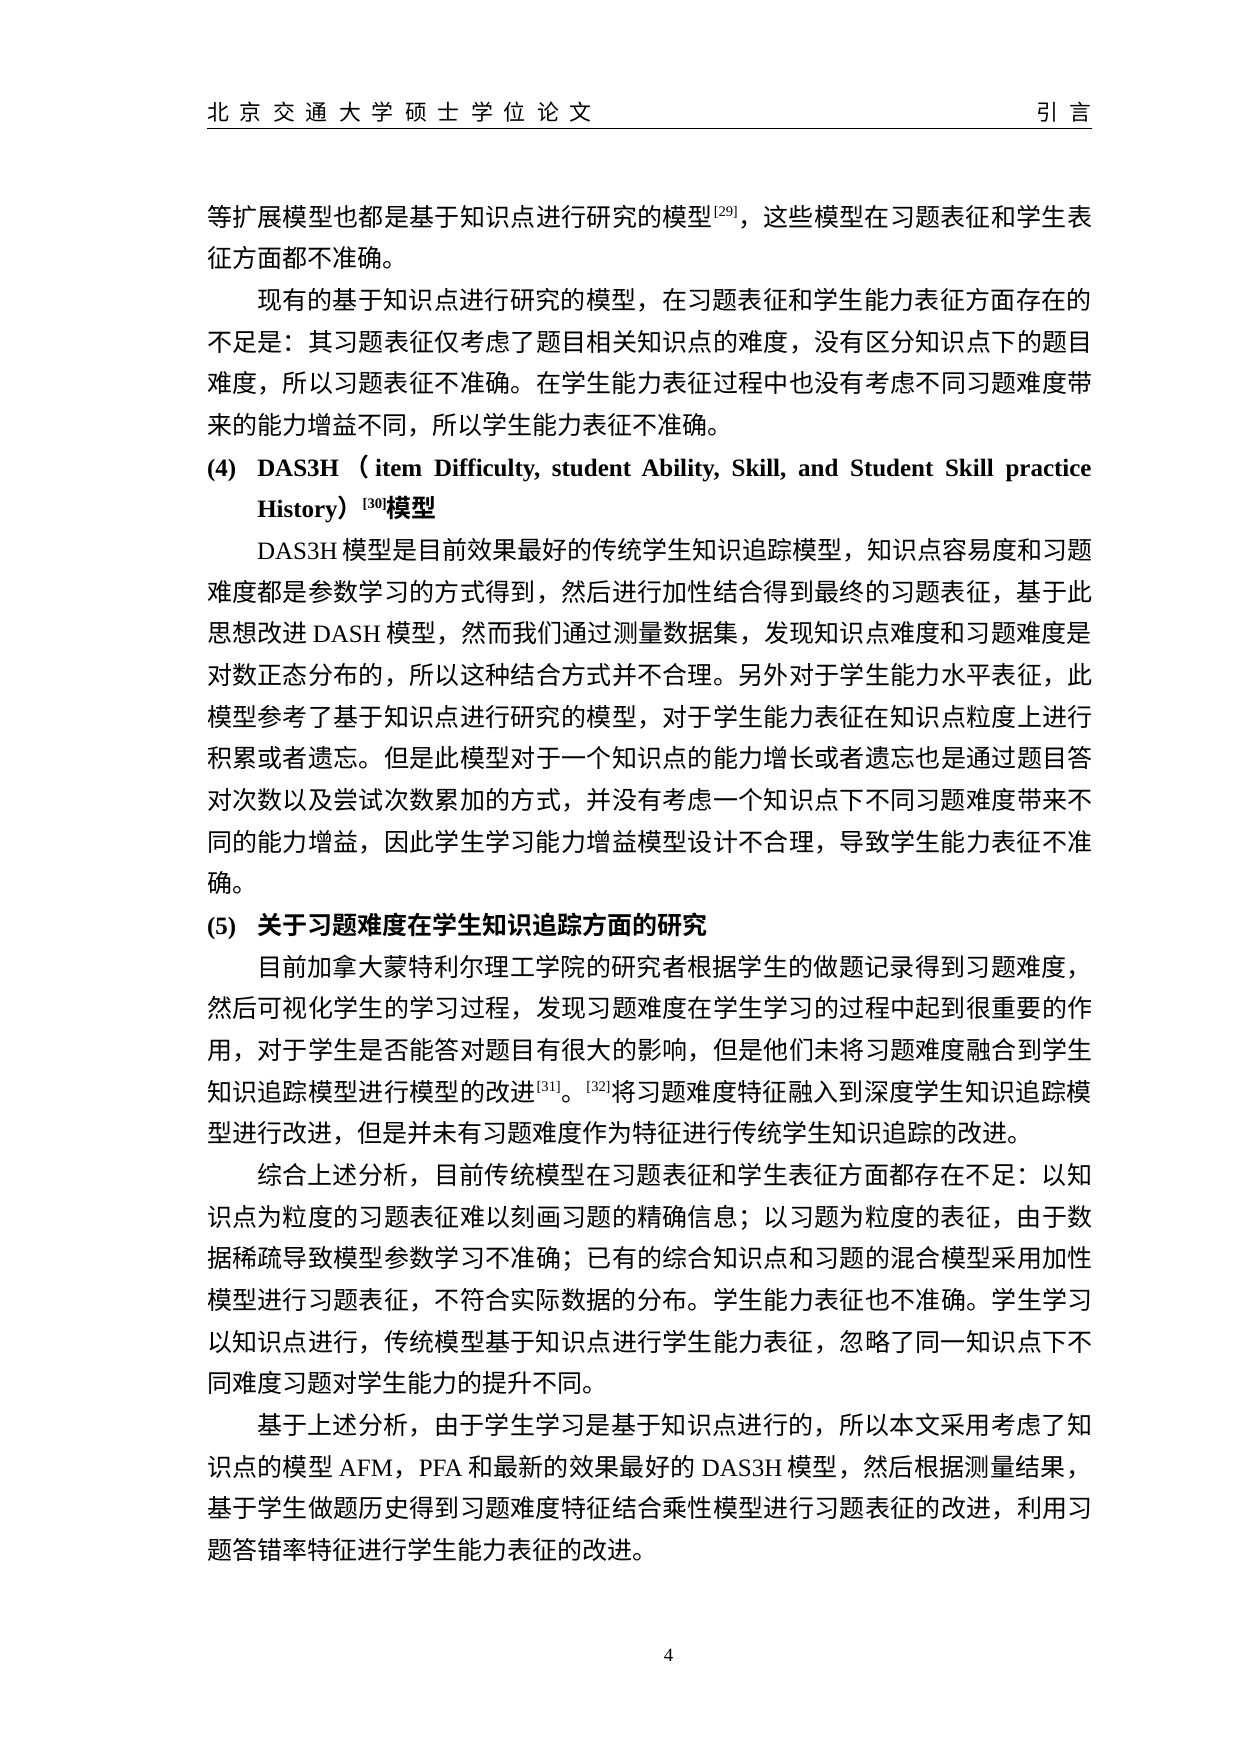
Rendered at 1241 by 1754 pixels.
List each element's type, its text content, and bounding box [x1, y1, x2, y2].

text 基于上述分析，由于学生学习是基于知识点进行的，所以本文采用考虑了知识点的模型AFM，PFA和最新的效果最好的DAS3H模型，然后根据测量结果，基于学生做题历史得到习题难度特征结合乘性模型进行习题表征的改进，利用习题答错率特征进行学生能力表征的改进。 [207, 1401, 1092, 1568]
list DAS3H模型是目前效果最好的传统学生知识追踪模型，知识点容易度和习题难度都是参数学习的方式得到，然后进行加性结合得到最终的习题表征，基于此思想改进DASH模型，然而我们通过测量数据集，发现知识点难度和习题难度是对数正态分布的，所以这种结合方式并不合理。另外对于学生能力水平表征，此模型参考了基于知识点进行研究的模型，对于学生能力表征在知识点粒度上进行积累或者遗忘。但是此模型对于一个知识点的能力增长或者遗忘也是通过题目答对次数以及尝试次数累加的方式，并没有考虑一个知识点下不同习题难度带来不同的能力增益，因此学生学习能力增益模型设计不合理，导致学生能力表征不准确。 [207, 526, 1092, 901]
list DAS3H（item Difficulty, student Ability, Skill, and Student Skill practice History）[30]模型 [207, 443, 1092, 526]
list 现有的基于知识点进行研究的模型，在习题表征和学生能力表征方面存在的不足是：其习题表征仅考虑了题目相关知识点的难度，没有区分知识点下的题目难度，所以习题表征不准确。在学生能力表征过程中也没有考虑不同习题难度带来的能力增益不同，所以学生能力表征不准确。 [207, 276, 1092, 443]
text 综合上述分析，目前传统模型在习题表征和学生表征方面都存在不足：以知识点为粒度的习题表征难以刻画习题的精确信息；以习题为粒度的表征，由于数据稀疏导致模型参数学习不准确；已有的综合知识点和习题的混合模型采用加性模型进行习题表征，不符合实际数据的分布。学生能力表征也不准确。学生学习以知识点进行，传统模型基于知识点进行学生能力表征，忽略了同一知识点下不同难度习题对学生能力的提升不同。 [207, 1151, 1092, 1401]
text 目前加拿大蒙特利尔理工学院的研究者根据学生的做题记录得到习题难度，然后可视化学生的学习过程，发现习题难度在学生学习的过程中起到很重要的作用，对于学生是否能答对题目有很大的影响，但是他们未将习题难度融合到学生知识追踪模型进行模型的改进[31]。[32]将习题难度特征融入到深度学生知识追踪模型进行改进，但是并未有习题难度作为特征进行传统学生知识追踪的改进。 [207, 943, 1092, 1151]
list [207, 193, 1092, 276]
list 关于习题难度在学生知识追踪方面的研究 [207, 901, 1092, 943]
